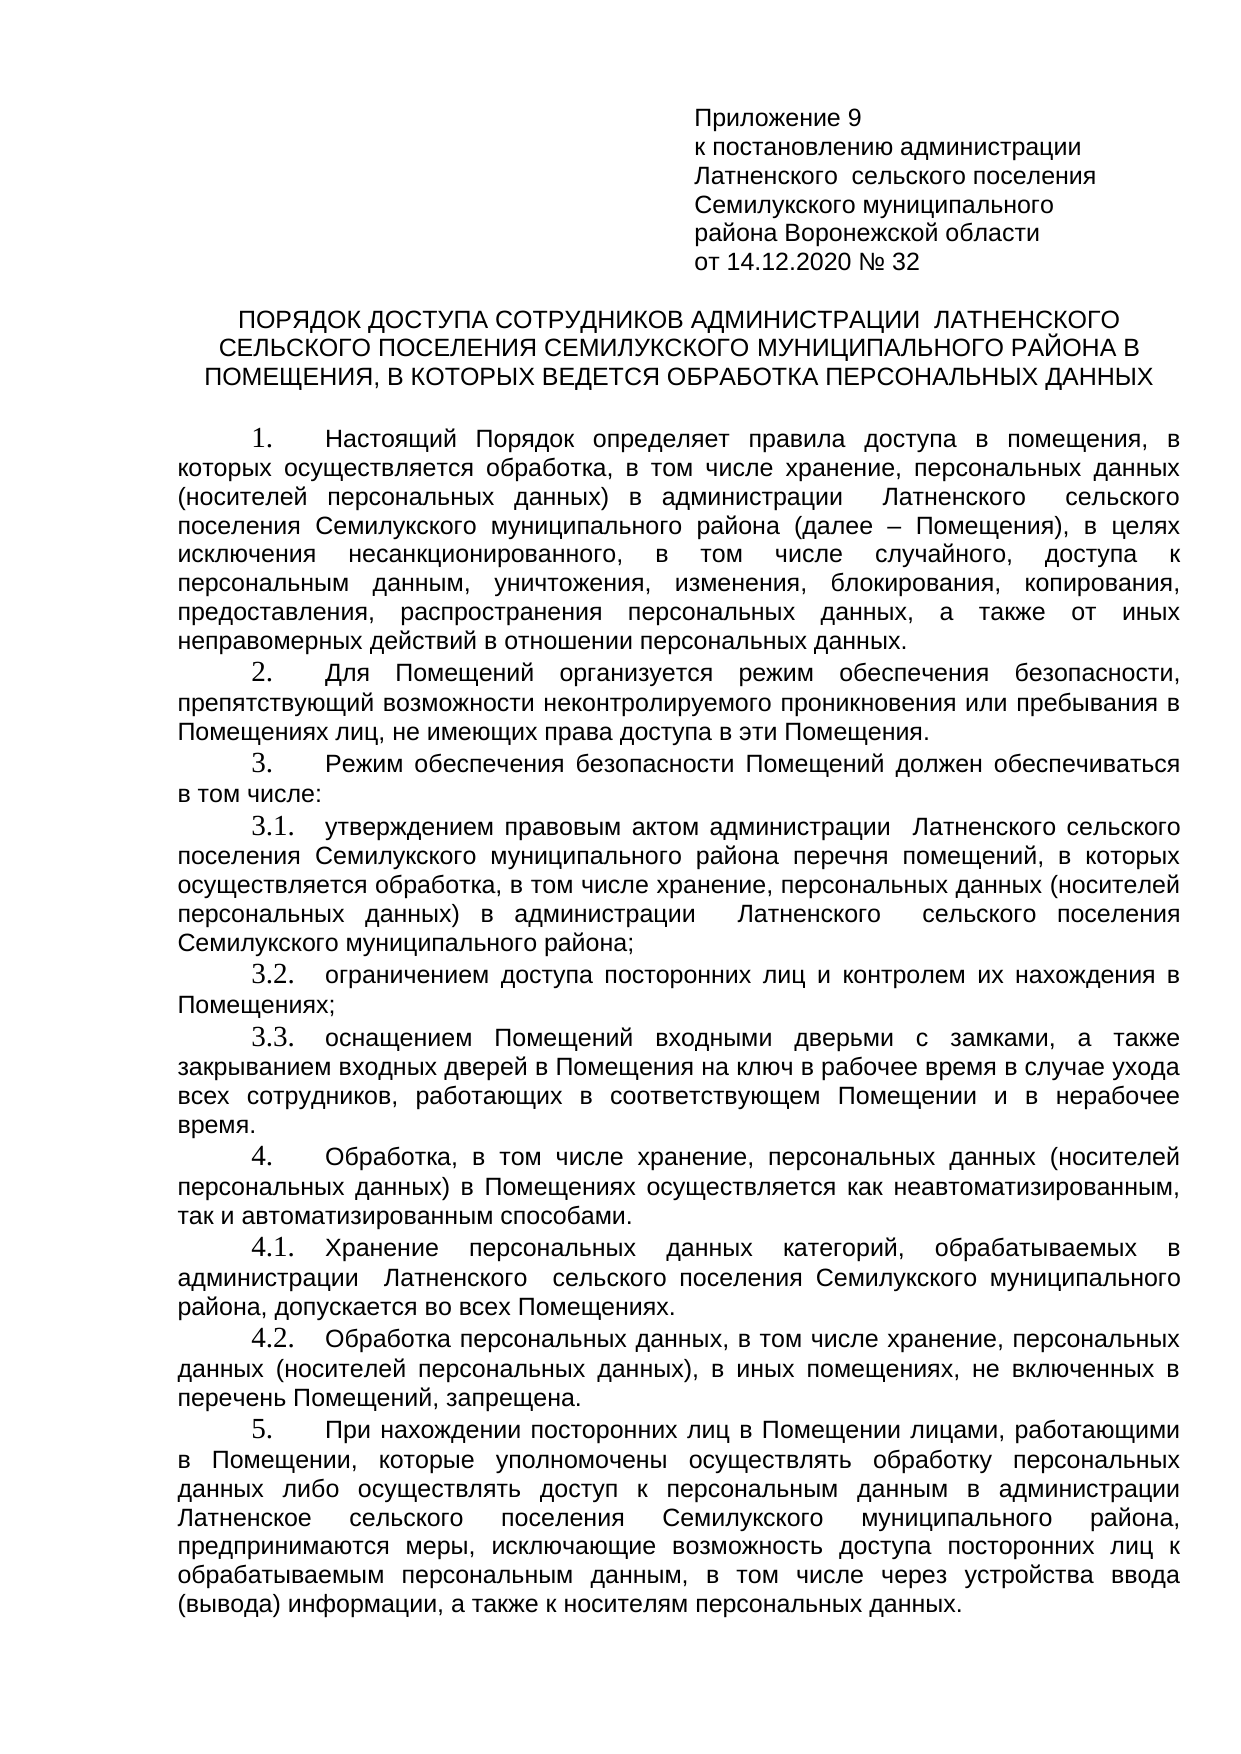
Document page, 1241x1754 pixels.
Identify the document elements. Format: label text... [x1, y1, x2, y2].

list оснащением Помещений входными дверьми с замками, а также закрыванием входных дверей в Помещения на ключ в рабочее время в случае ухода всех сотрудников, работающих в соответствующем Помещении и в нерабочее время. [177, 1019, 1181, 1138]
list Хранение персональных данных категорий, обрабатываемых в администрации Латненского сельского поселения Семилукского муниципального района, допускается во всех Помещениях. [177, 1229, 1181, 1321]
text от 14.12.2020 № 32 [694, 247, 1181, 276]
list Режим обеспечения безопасности Помещений должен обеспечиваться в том числе: [177, 746, 1181, 808]
list ограничением доступа посторонних лиц и контролем их нахождения в Помещениях; [177, 956, 1181, 1019]
text района Воронежской области [694, 218, 1181, 247]
list утверждением правовым актом администрации Латненского сельского поселения Семилукского муниципального района перечня помещений, в которых осуществляется обработка, в том числе хранение, персональных данных (носителей персональных данных) в администрации Латненского сельского поселения Семилукского муниципального района; [177, 808, 1181, 956]
text к постановлению администрации Латненского сельского поселения [694, 132, 1181, 190]
list Обработка персональных данных, в том числе хранение, персональных данных (носителей персональных данных), в иных помещениях, не включенных в перечень Помещений, запрещена. [177, 1321, 1181, 1412]
text Приложение 9 [694, 103, 1181, 132]
list Обработка, в том числе хранение, персональных данных (носителей персональных данных) в Помещениях осуществляется как неавтоматизированным, так и автоматизированным способами. [177, 1138, 1181, 1229]
list При нахождении посторонних лиц в Помещении лицами, работающими в Помещении, которые уполномочены осуществлять обработку персональных данных либо осуществлять доступ к персональным данным в администрации Латненское сельского поселения Семилукского муниципального района, предпринимаются меры, исключающие возможность доступа посторонних лиц к обрабатываемым персональным данным, в том числе через устройства ввода (вывода) информации, а также к носителям персональных данных. [177, 1412, 1181, 1618]
text ПОРЯДОК ДОСТУПА СОТРУДНИКОВ АДМИНИСТРАЦИИ ЛАТНЕНСКОГО СЕЛЬСКОГО ПОСЕЛЕНИЯ СЕМИЛУКСКОГО МУНИЦИПАЛЬНОГО РАЙОНА В ПОМЕЩЕНИЯ, В КОТОРЫХ ВЕДЕТСЯ ОБРАБОТКА ПЕРСОНАЛЬНЫХ ДАННЫХ [177, 305, 1181, 391]
text Семилукского муниципального [694, 190, 1181, 218]
list Настоящий Порядок определяет правила доступа в помещения, в которых осуществляется обработка, в том числе хранение, персональных данных (носителей персональных данных) в администрации Латненского сельского поселения Семилукского муниципального района (далее – Помещения), в целях исключения несанкционированного, в том числе случайного, доступа к персональным данным, уничтожения, изменения, блокирования, копирования, предоставления, распространения персональных данных, а также от иных неправомерных действий в отношении персональных данных. [177, 420, 1181, 654]
list Для Помещений организуется режим обеспечения безопасности, препятствующий возможности неконтролируемого проникновения или пребывания в Помещениях лиц, не имеющих права доступа в эти Помещения. [177, 654, 1181, 746]
